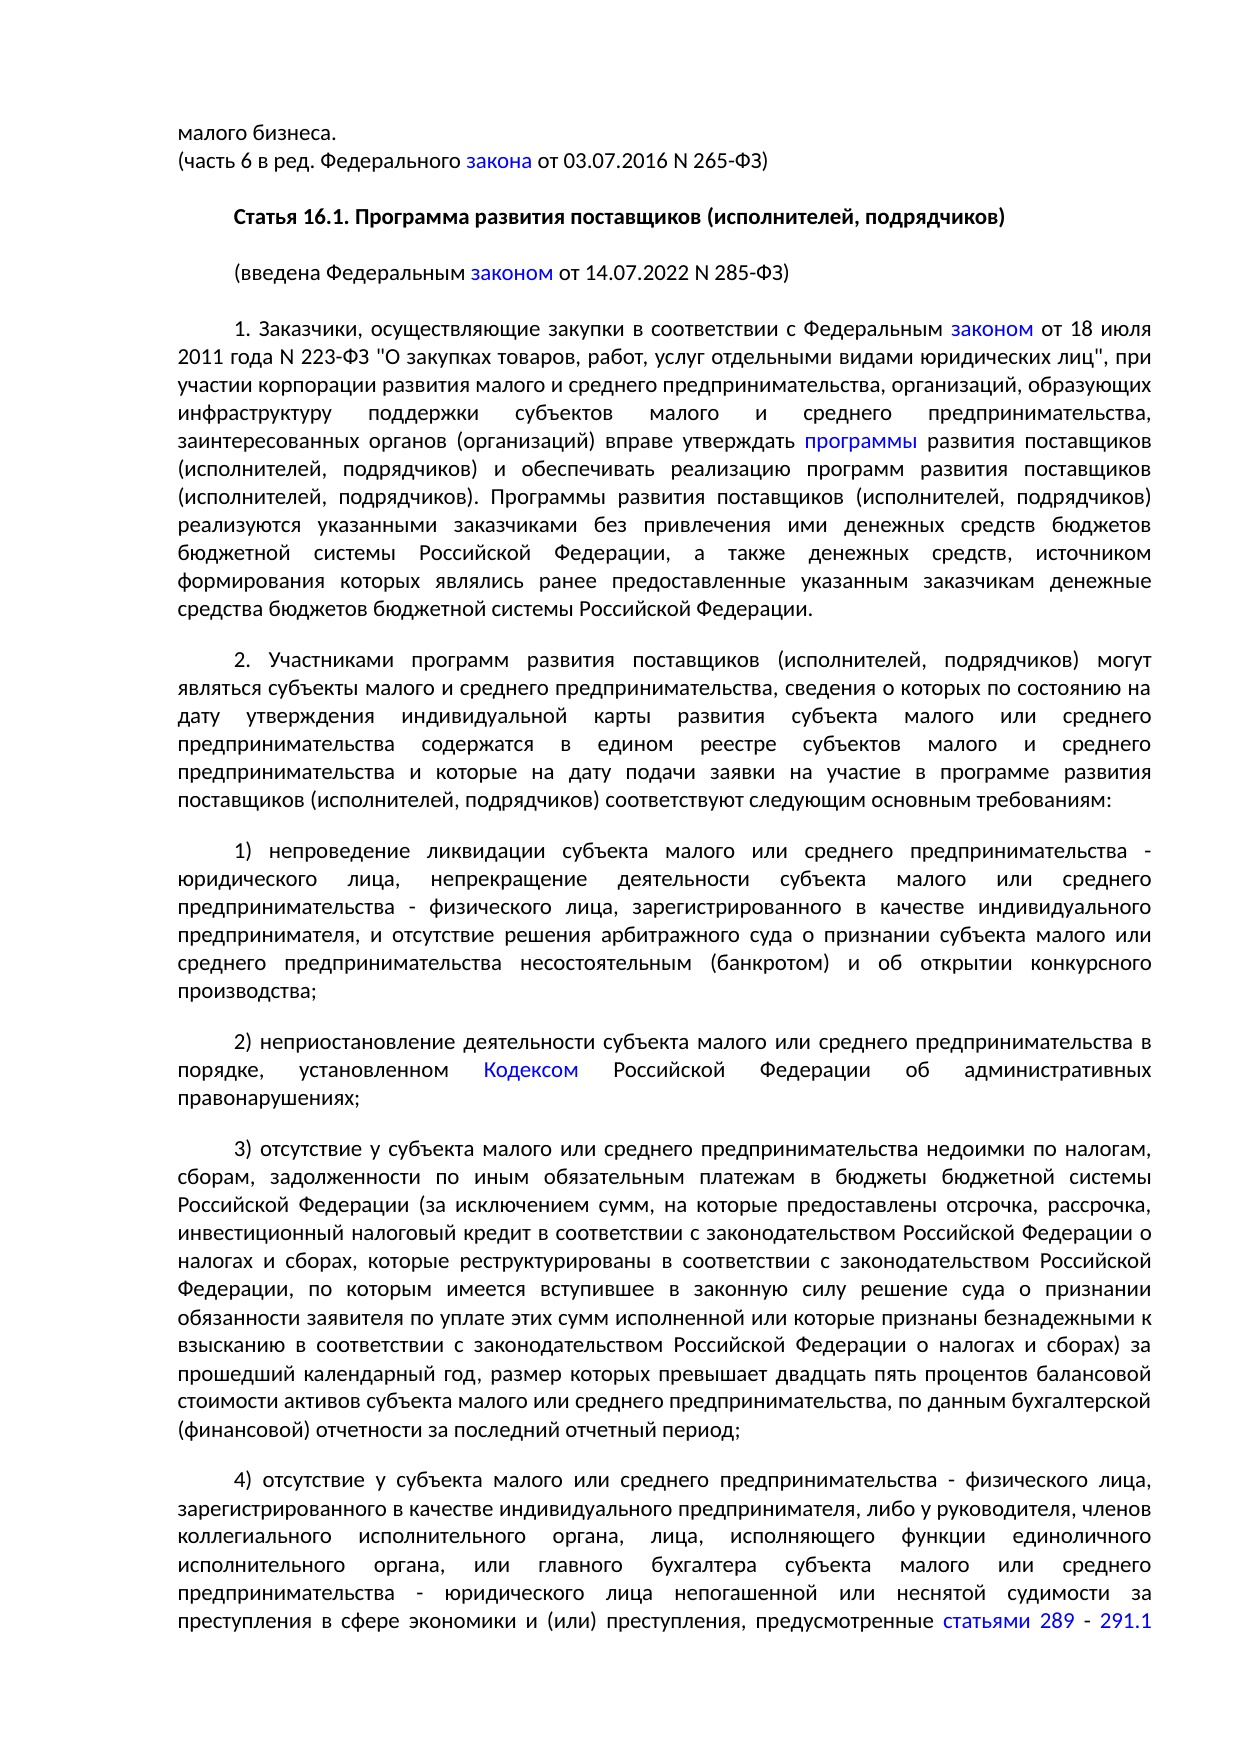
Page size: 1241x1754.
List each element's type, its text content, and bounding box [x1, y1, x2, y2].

title Статья 16.1. Программа развития поставщиков (исполнителей, подрядчиков) [177, 202, 1152, 230]
text 3) отсутствие у субъекта малого или среднего предпринимательства недоимки по налогам, сборам, задолженности по иным обязательным платежам в бюджеты бюджетной системы Российской Федерации (за исключением сумм, на которые предоставлены отсрочка, рассрочка, инвестиционный налоговый кредит в соответствии с законодательством Российской Федерации о налогах и сборах, которые реструктурированы в соответствии с законодательством Российской Федерации, по которым имеется вступившее в законную силу решение суда о признании обязанности заявителя по уплате этих сумм исполненной или которые признаны безнадежными к взысканию в соответствии с законодательством Российской Федерации о налогах и сборах) за прошедший календарный год, размер которых превышает двадцать пять процентов балансовой стоимости активов субъекта малого или среднего предпринимательства, по данным бухгалтерской (финансовой) отчетности за последний отчетный период; [177, 1134, 1152, 1443]
text (часть 6 в ред. Федерального закона от 03.07.2016 N 265-ФЗ) [177, 146, 1152, 174]
text 2. Участниками программ развития поставщиков (исполнителей, подрядчиков) могут являться субъекты малого и среднего предпринимательства, сведения о которых по состоянию на дату утверждения индивидуальной карты развития субъекта малого или среднего предпринимательства содержатся в едином реестре субъектов малого и среднего предпринимательства и которые на дату подачи заявки на участие в программе развития поставщиков (исполнителей, подрядчиков) соответствуют следующим основным требованиям: [177, 645, 1152, 813]
text 2) неприостановление деятельности субъекта малого или среднего предпринимательства в порядке, установленном Кодексом Российской Федерации об административных правонарушениях; [177, 1027, 1152, 1112]
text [177, 1466, 1152, 1634]
text 1) непроведение ликвидации субъекта малого или среднего предпринимательства - юридического лица, непрекращение деятельности субъекта малого или среднего предпринимательства - физического лица, зарегистрированного в качестве индивидуального предпринимателя, и отсутствие решения арбитражного суда о признании субъекта малого или среднего предпринимательства несостоятельным (банкротом) и об открытии конкурсного производства; [177, 836, 1152, 1004]
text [177, 118, 1152, 146]
text 1. Заказчики, осуществляющие закупки в соответствии с Федеральным законом от 18 июля 2011 года N 223-ФЗ "О закупках товаров, работ, услуг отдельными видами юридических лиц", при участии корпорации развития малого и среднего предпринимательства, организаций, образующих инфраструктуру поддержки субъектов малого и среднего предпринимательства, заинтересованных органов (организаций) вправе утверждать программы развития поставщиков (исполнителей, подрядчиков) и обеспечивать реализацию программ развития поставщиков (исполнителей, подрядчиков). Программы развития поставщиков (исполнителей, подрядчиков) реализуются указанными заказчиками без привлечения ими денежных средств бюджетов бюджетной системы Российской Федерации, а также денежных средств, источником формирования которых являлись ранее предоставленные указанным заказчикам денежные средства бюджетов бюджетной системы Российской Федерации. [177, 314, 1152, 622]
text (введена Федеральным законом от 14.07.2022 N 285-ФЗ) [177, 258, 1152, 286]
